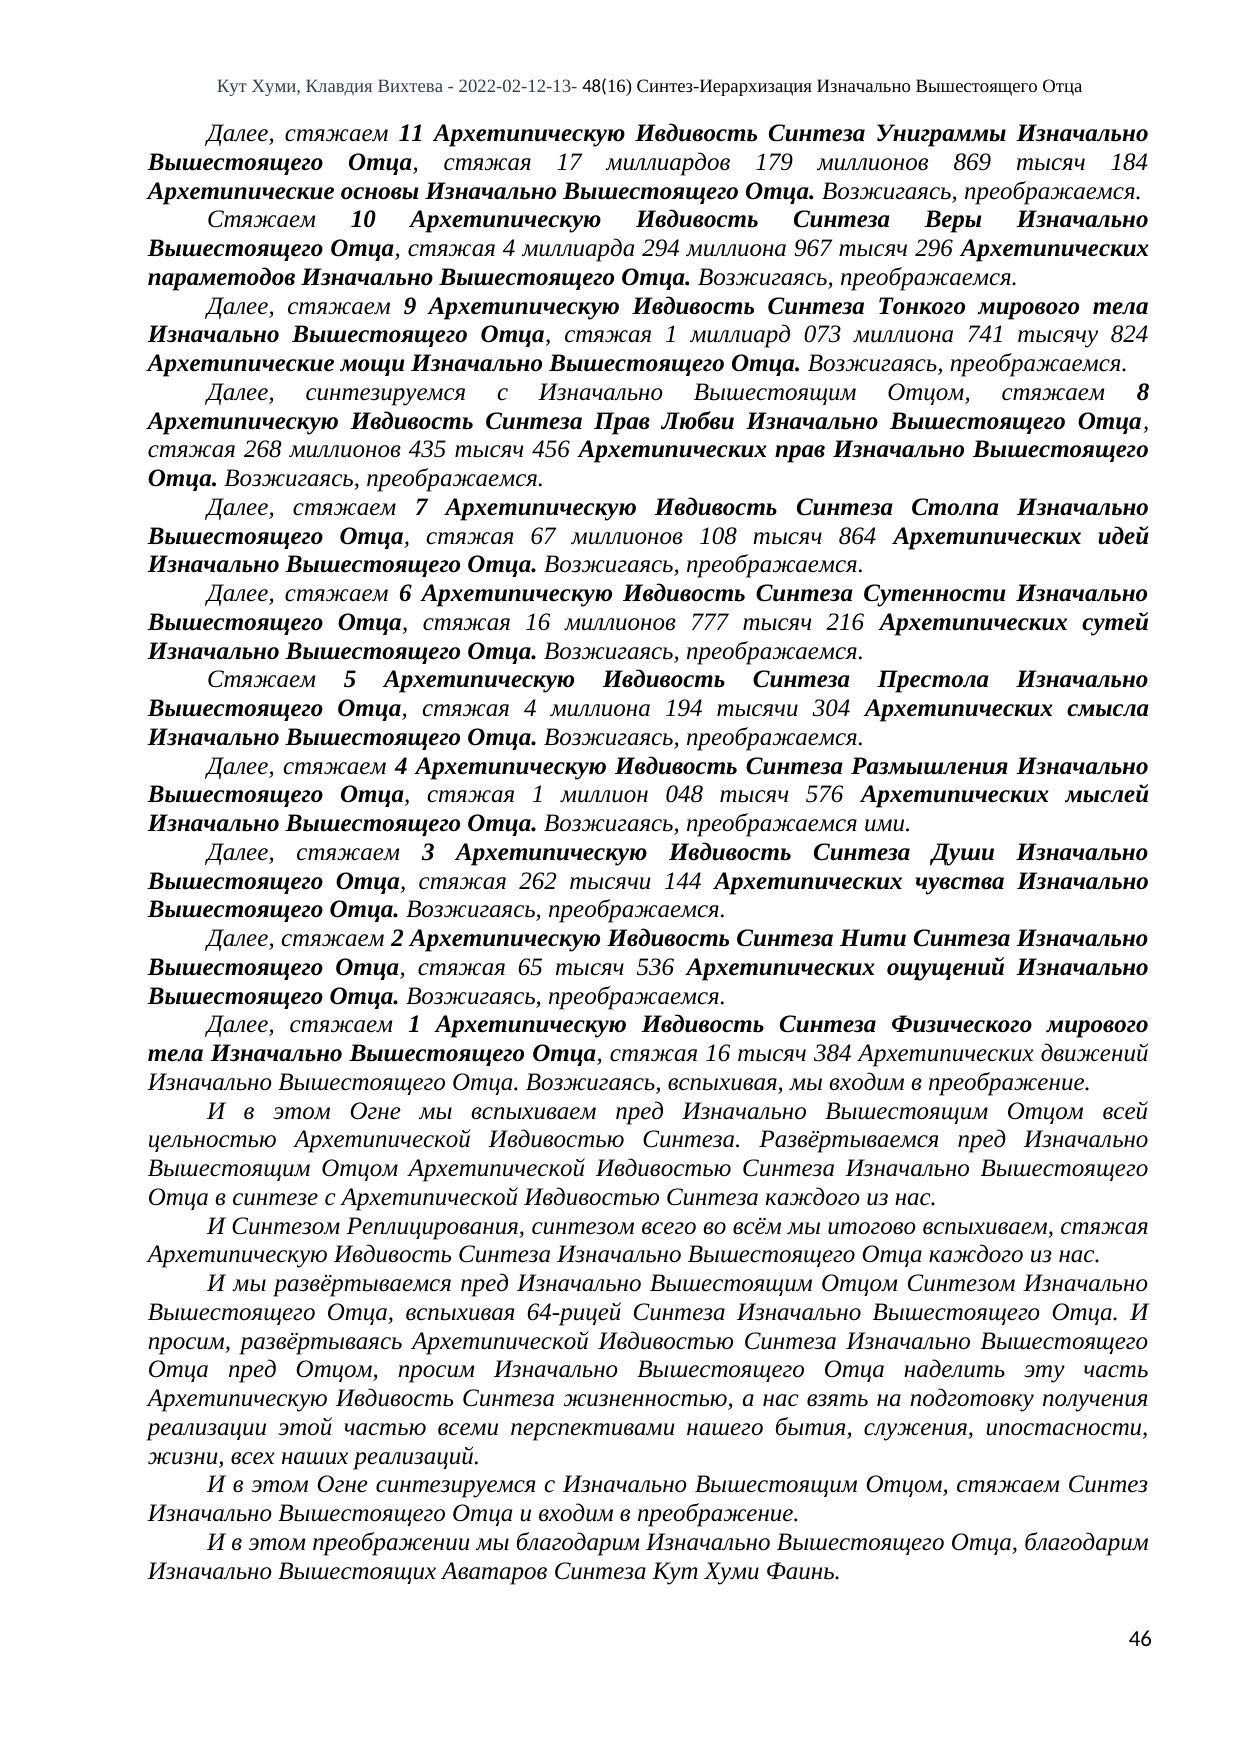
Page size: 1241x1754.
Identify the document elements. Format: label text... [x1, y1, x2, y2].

text Далее, стяжаем 1 Архетипическую Ивдивость Синтеза Физического мирового тела Изначально Вышестоящего Отца, стяжая 16 тысяч 384 Архетипических движений Изначально Вышестоящего Отца. Возжигаясь, вспыхивая, мы входим в преображение. [148, 1009, 1152, 1096]
text И Синтезом Реплицирования, синтезом всего во всём мы итогово вспыхиваем, стяжая Архетипическую Ивдивость Синтеза Изначально Вышестоящего Отца каждого из нас. [148, 1211, 1152, 1268]
text И в этом Огне мы вспыхиваем пред Изначально Вышестоящим Отцом всей цельностью Архетипической Ивдивостью Синтеза. Развёртываемся пред Изначально Вышестоящим Отцом Архетипической Ивдивостью Синтеза Изначально Вышестоящего Отца в синтезе с Архетипической Ивдивостью Синтеза каждого из нас. [148, 1096, 1152, 1211]
text Далее, стяжаем 3 Архетипическую Ивдивость Синтеза Души Изначально Вышестоящего Отца, стяжая 262 тысячи 144 Архетипических чувства Изначально Вышестоящего Отца. Возжигаясь, преображаемся. [148, 837, 1152, 923]
text Далее, стяжаем 2 Архетипическую Ивдивость Синтеза Нити Синтеза Изначально Вышестоящего Отца, стяжая 65 тысяч 536 Архетипических ощущений Изначально Вышестоящего Отца. Возжигаясь, преображаемся. [148, 923, 1152, 1009]
text Далее, стяжаем 7 Архетипическую Ивдивость Синтеза Столпа Изначально Вышестоящего Отца, стяжая 67 миллионов 108 тысяч 864 Архетипических идей Изначально Вышестоящего Отца. Возжигаясь, преображаемся. [148, 492, 1152, 578]
text Далее, стяжаем 6 Архетипическую Ивдивость Синтеза Сутенности Изначально Вышестоящего Отца, стяжая 16 миллионов 777 тысяч 216 Архетипических сутей Изначально Вышестоящего Отца. Возжигаясь, преображаемся. [148, 578, 1152, 664]
text И в этом Огне синтезируемся с Изначально Вышестоящим Отцом, стяжаем Синтез Изначально Вышестоящего Отца и входим в преображение. [148, 1469, 1152, 1527]
text Далее, синтезируемся с Изначально Вышестоящим Отцом, стяжаем 8 Архетипическую Ивдивость Синтеза Прав Любви Изначально Вышестоящего Отца, стяжая 268 миллионов 435 тысяч 456 Архетипических прав Изначально Вышестоящего Отца. Возжигаясь, преображаемся. [148, 377, 1152, 492]
text И в этом преображении мы благодарим Изначально Вышестоящего Отца, благодарим Изначально Вышестоящих Аватаров Синтеза Кут Хуми Фаинь. [148, 1527, 1152, 1584]
text И мы развёртываемся пред Изначально Вышестоящим Отцом Синтезом Изначально Вышестоящего Отца, вспыхивая 64-рицей Синтеза Изначально Вышестоящего Отца. И просим, развёртываясь Архетипической Ивдивостью Синтеза Изначально Вышестоящего Отца пред Отцом, просим Изначально Вышестоящего Отца наделить эту часть Архетипическую Ивдивость Синтеза жизненностью, а нас взять на подготовку получения реализации этой частью всеми перспективами нашего бытия, служения, ипостасности, жизни, всех наших реализаций. [148, 1268, 1152, 1469]
text Далее, стяжаем 9 Архетипическую Ивдивость Синтеза Тонкого мирового тела Изначально Вышестоящего Отца, стяжая 1 миллиард 073 миллиона 741 тысячу 824 Архетипические мощи Изначально Вышестоящего Отца. Возжигаясь, преображаемся. [148, 291, 1152, 377]
text Стяжаем 10 Архетипическую Ивдивость Синтеза Веры Изначально Вышестоящего Отца, стяжая 4 миллиарда 294 миллиона 967 тысяч 296 Архетипических параметодов Изначально Вышестоящего Отца. Возжигаясь, преображаемся. [148, 204, 1152, 291]
text Далее, стяжаем 11 Архетипическую Ивдивость Синтеза Униграммы Изначально Вышестоящего Отца, стяжая 17 миллиардов 179 миллионов 869 тысяч 184 Архетипические основы Изначально Вышестоящего Отца. Возжигаясь, преображаемся. [148, 118, 1152, 204]
text Стяжаем 5 Архетипическую Ивдивость Синтеза Престола Изначально Вышестоящего Отца, стяжая 4 миллиона 194 тысячи 304 Архетипических смысла Изначально Вышестоящего Отца. Возжигаясь, преображаемся. [148, 664, 1152, 751]
text Далее, стяжаем 4 Архетипическую Ивдивость Синтеза Размышления Изначально Вышестоящего Отца, стяжая 1 миллион 048 тысяч 576 Архетипических мыслей Изначально Вышестоящего Отца. Возжигаясь, преображаемся ими. [148, 751, 1152, 837]
